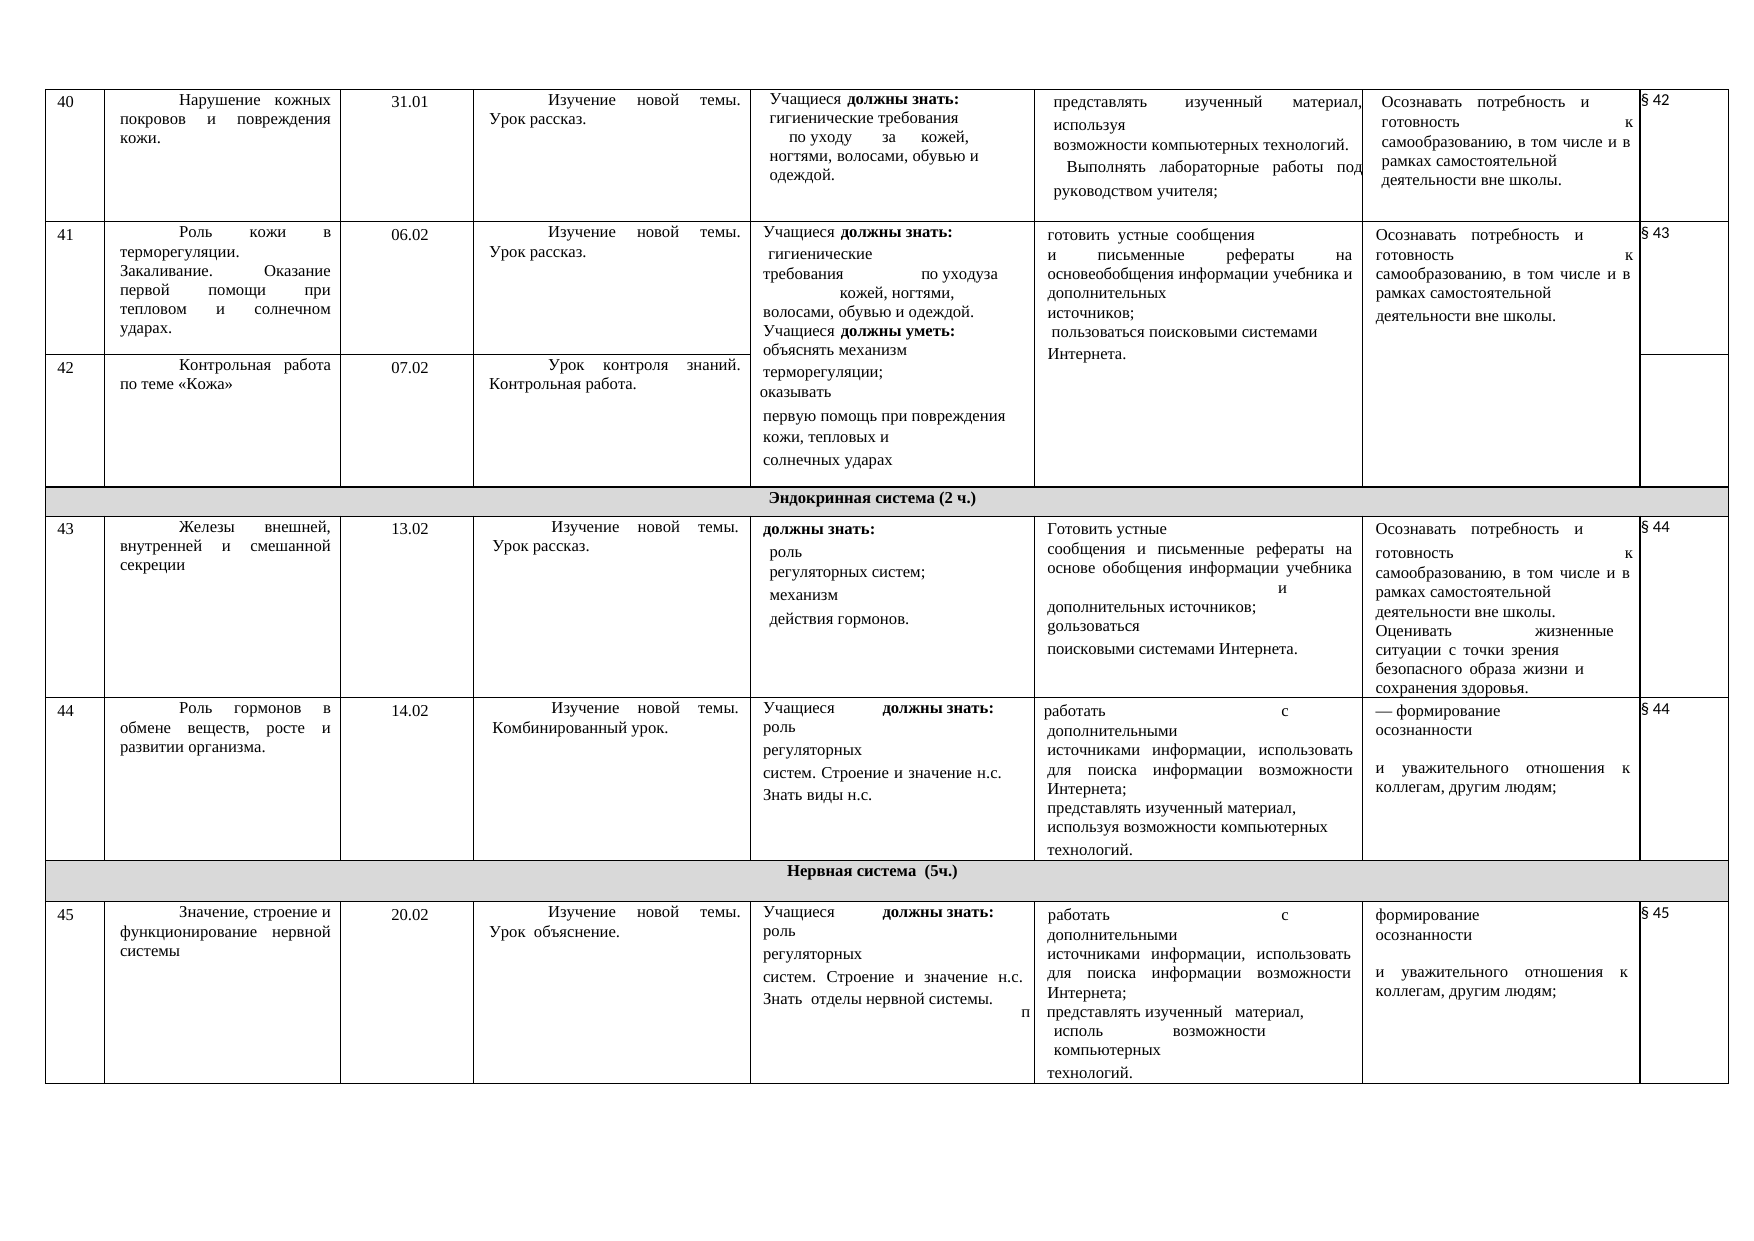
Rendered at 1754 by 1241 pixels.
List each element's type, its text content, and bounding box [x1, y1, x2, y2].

table_cell Нервная система (5ч.) [46, 861, 1728, 901]
table_cell § 43 [1641, 222, 1728, 354]
table_cell 42 [46, 355, 104, 486]
table_cell § 44 [1641, 698, 1728, 860]
table_cell Эндокринная система (2 ч.) [46, 488, 1728, 516]
table_cell 20.02 [341, 902, 473, 1083]
table_cell Роль кожи в терморегуляции. Закаливание. Оказание первой помощи при тепловом и солнечном ударах. [105, 222, 340, 354]
table_cell Осознавать потребность и готовность к самообразованию, в том числе и в рамках самостоятельной деятельности вне школы. Оценивать жизненные ситуации с точки зрения безопасного образа жизни и сохранения здоровья. [1363, 517, 1639, 697]
table_cell Учащиеся должны знать: роль регуляторных систем. Строение и значение н.с. Знать виды н.с. [751, 698, 1034, 860]
table_cell Учащиеся должны знать: гигиенические требования по уходу за кожей, ногтями, волосами, обувью и одеждой. [751, 90, 1034, 221]
table_cell Роль гормонов в обмене веществ, росте и развитии организма. [105, 698, 340, 860]
table_cell Изучение новой темы. Урок рассказ. [474, 222, 750, 354]
table_cell 14.02 [341, 698, 473, 860]
table_cell § 42 [1641, 90, 1728, 221]
table_cell готовить устные сообщения и письменные рефераты на основеобобщения информации учебника и дополнительных источников; пользоваться поисковыми системами Интернета. [1035, 222, 1362, 486]
table_cell Нарушение кожных покровов и повреждения кожи. [105, 90, 340, 221]
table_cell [1035, 90, 1362, 221]
table_cell 31.01 [341, 90, 473, 221]
table_cell Осознавать потребность и готовность к самообразованию, в том числе и в рамках самостоятельной деятельности вне школы. [1363, 222, 1639, 486]
table_cell Изучение новой темы. Урок рассказ. [474, 517, 750, 697]
table_cell Урок контроля знаний. Контрольная работа. [474, 355, 750, 486]
table_cell 43 [46, 517, 104, 697]
table_cell Изучение новой темы. Комбинированный урок. [474, 698, 750, 860]
table_cell должны знать: роль регуляторных систем; механизм действия гормонов. [751, 517, 1034, 697]
table_cell § 44 [1641, 517, 1728, 697]
table_cell 07.02 [341, 355, 473, 486]
table_cell 40 [46, 90, 104, 221]
table_cell 44 [46, 698, 104, 860]
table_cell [474, 902, 750, 1083]
table_cell работать с дополнительными источниками информации, использовать для поиска информации возможности Интернета; представлять изученный материал, используя возможности компьютерных технологий. [1035, 698, 1362, 860]
table_cell 06.02 [341, 222, 473, 354]
table_cell Готовить устные сообщения и письменные рефераты на основе обобщения информации учебника и дополнительных источников; gользоваться поисковыми системами Интернета. [1035, 517, 1362, 697]
table_cell Железы внешней, внутренней и смешанной секреции [105, 517, 340, 697]
table_cell [1641, 355, 1728, 486]
table_cell 45 [46, 902, 104, 1083]
table_cell Контрольная работа по теме «Кожа» [105, 355, 340, 486]
table_cell Учащиеся должны знать: роль регуляторных систем. Строение и значение н.с. Знать отделы нервной системы. [751, 902, 1034, 1083]
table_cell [1363, 902, 1639, 1083]
table_cell работать с дополнительными источниками информации, использовать для поиска информации возможности Интернета; п представлять изученный материал, исполь возможности компьютерных технологий. [1035, 902, 1362, 1083]
table_cell Учащиеся должны знать: гигиенические требования по уходуза кожей, ногтями, волосами, обувью и одеждой. Учащиеся должны уметь: объяснять механизм терморегуляции; оказывать первую помощь при повреждения кожи, тепловых и солнечных ударах [751, 222, 1034, 486]
table_cell — формирование осознанности и уважительного отношения к коллегам, другим людям; [1363, 698, 1639, 860]
table_cell Осознавать потребность и готовность к самообразованию, в том числе и в рамках самостоятельной деятельности вне школы. [1363, 90, 1639, 221]
table_cell 13.02 [341, 517, 473, 697]
table_cell Значение, строение и функционирование нервной системы [105, 902, 340, 1083]
table_cell Изучение новой темы. Урок рассказ. [474, 90, 750, 221]
table_cell § 45 [1641, 902, 1728, 1083]
table_cell 41 [46, 222, 104, 354]
